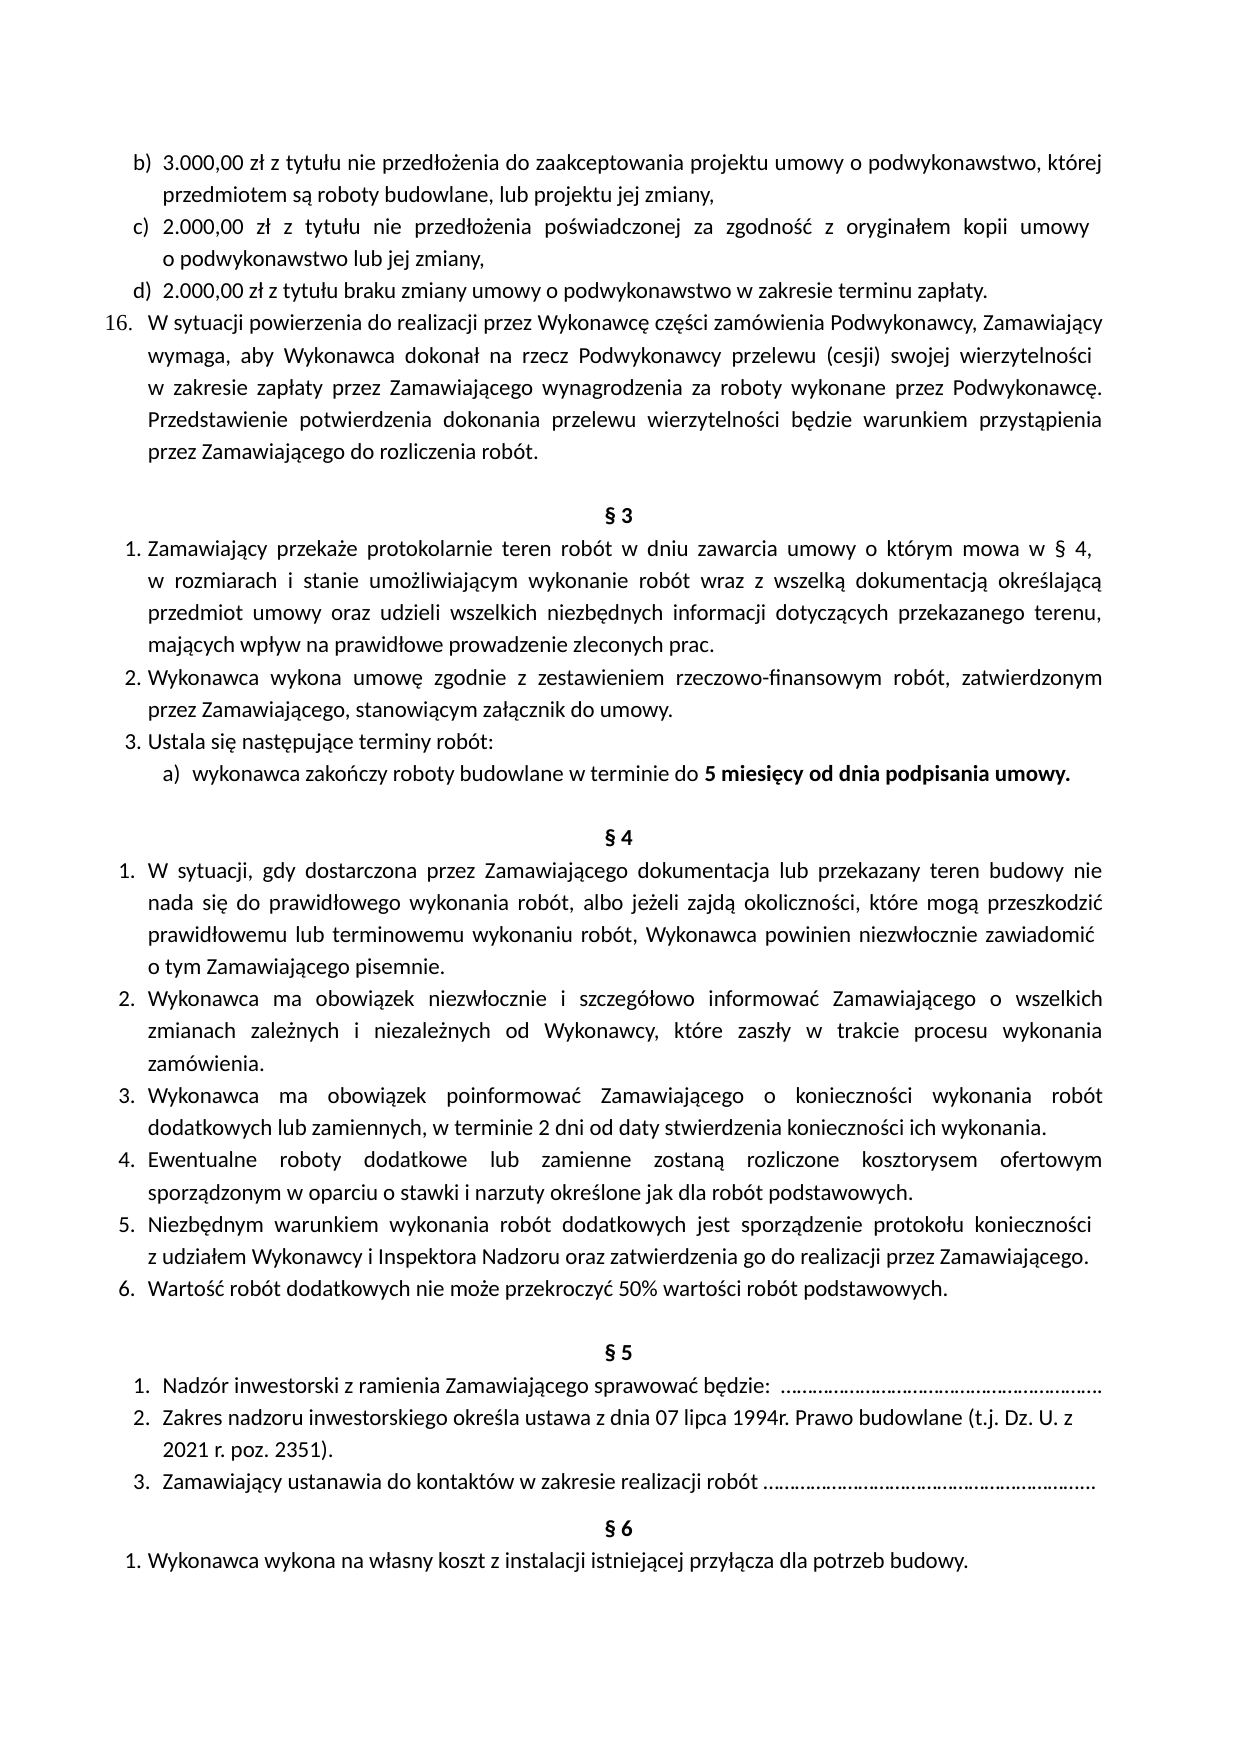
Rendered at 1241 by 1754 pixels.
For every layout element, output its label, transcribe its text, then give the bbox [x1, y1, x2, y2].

list Wykonawca ma obowiązek niezwłocznie i szczegółowo informować Zamawiającego o wszelkich zmianach zależnych i niezależnych od Wykonawcy, które zaszły w trakcie procesu wykonania zamówienia. [118, 984, 1104, 1077]
list Nadzór inwestorski z ramienia Zamawiającego sprawować będzie: ……………………………………………………. [133, 1371, 1104, 1399]
text § 4 [133, 823, 1104, 852]
list Niezbędnym warunkiem wykonania robót dodatkowych jest sporządzenie protokołu konieczności z udziałem Wykonawcy i Inspektora Nadzoru oraz zatwierdzenia go do realizacji przez Zamawiającego. [118, 1210, 1104, 1270]
text § 3 [133, 502, 1104, 530]
text § 5 [133, 1338, 1104, 1367]
text § 6 [133, 1514, 1104, 1542]
list Wartość robót dodatkowych nie może przekroczyć 50% wartości robót podstawowych. [118, 1274, 1104, 1302]
list Zakres nadzoru inwestorskiego określa ustawa z dnia 07 lipca 1994r. Prawo budowlane (t.j. Dz. U. z 2021 r. poz. 2351). [133, 1403, 1104, 1463]
list Wykonawca wykona na własny koszt z instalacji istniejącej przyłącza dla potrzeb budowy. [133, 1546, 1104, 1574]
list 2.000,00 zł z tytułu nie przedłożenia poświadczonej za zgodność z oryginałem kopii umowy o podwykonawstwo lub jej zmiany, [133, 212, 1104, 272]
list W sytuacji, gdy dostarczona przez Zamawiającego dokumentacja lub przekazany teren budowy nie nada się do prawidłowego wykonania robót, albo jeżeli zajdą okoliczności, które mogą przeszkodzić prawidłowemu lub terminowemu wykonaniu robót, Wykonawca powinien niezwłocznie zawiadomić o tym Zamawiającego pisemnie. [118, 856, 1104, 980]
list wykonawca zakończy roboty budowlane w terminie do 5 miesięcy od dnia podpisania umowy. [162, 759, 1104, 787]
list W sytuacji powierzenia do realizacji przez Wykonawcę części zamówienia Podwykonawcy, Zamawiający wymaga, aby Wykonawca dokonał na rzecz Podwykonawcy przelewu (cesji) swojej wierzytelności w zakresie zapłaty przez Zamawiającego wynagrodzenia za roboty wykonane przez Podwykonawcę. Przedstawienie potwierdzenia dokonania przelewu wierzytelności będzie warunkiem przystąpienia przez Zamawiającego do rozliczenia robót. [133, 308, 1104, 465]
list Ewentualne roboty dodatkowe lub zamienne zostaną rozliczone kosztorysem ofertowym sporządzonym w oparciu o stawki i narzuty określone jak dla robót podstawowych. [118, 1145, 1104, 1206]
list 2.000,00 zł z tytułu braku zmiany umowy o podwykonawstwo w zakresie terminu zapłaty. [133, 276, 1104, 304]
list Zamawiający ustanawia do kontaktów w zakresie realizacji robót ……………………………………………………... [133, 1467, 1104, 1495]
list Wykonawca wykona umowę zgodnie z zestawieniem rzeczowo-finansowym robót, zatwierdzonym przez Zamawiającego, stanowiącym załącznik do umowy. [133, 663, 1104, 723]
list Wykonawca ma obowiązek poinformować Zamawiającego o konieczności wykonania robót dodatkowych lub zamiennych, w terminie 2 dni od daty stwierdzenia konieczności ich wykonania. [118, 1081, 1104, 1141]
list 3.000,00 zł z tytułu nie przedłożenia do zaakceptowania projektu umowy o podwykonawstwo, której przedmiotem są roboty budowlane, lub projektu jej zmiany, [133, 148, 1104, 208]
list Ustala się następujące terminy robót: [133, 727, 1104, 755]
list Zamawiający przekaże protokolarnie teren robót w dniu zawarcia umowy o którym mowa w § 4, w rozmiarach i stanie umożliwiającym wykonanie robót wraz z wszelką dokumentacją określającą przedmiot umowy oraz udzieli wszelkich niezbędnych informacji dotyczących przekazanego terenu, mających wpływ na prawidłowe prowadzenie zleconych prac. [133, 534, 1104, 658]
